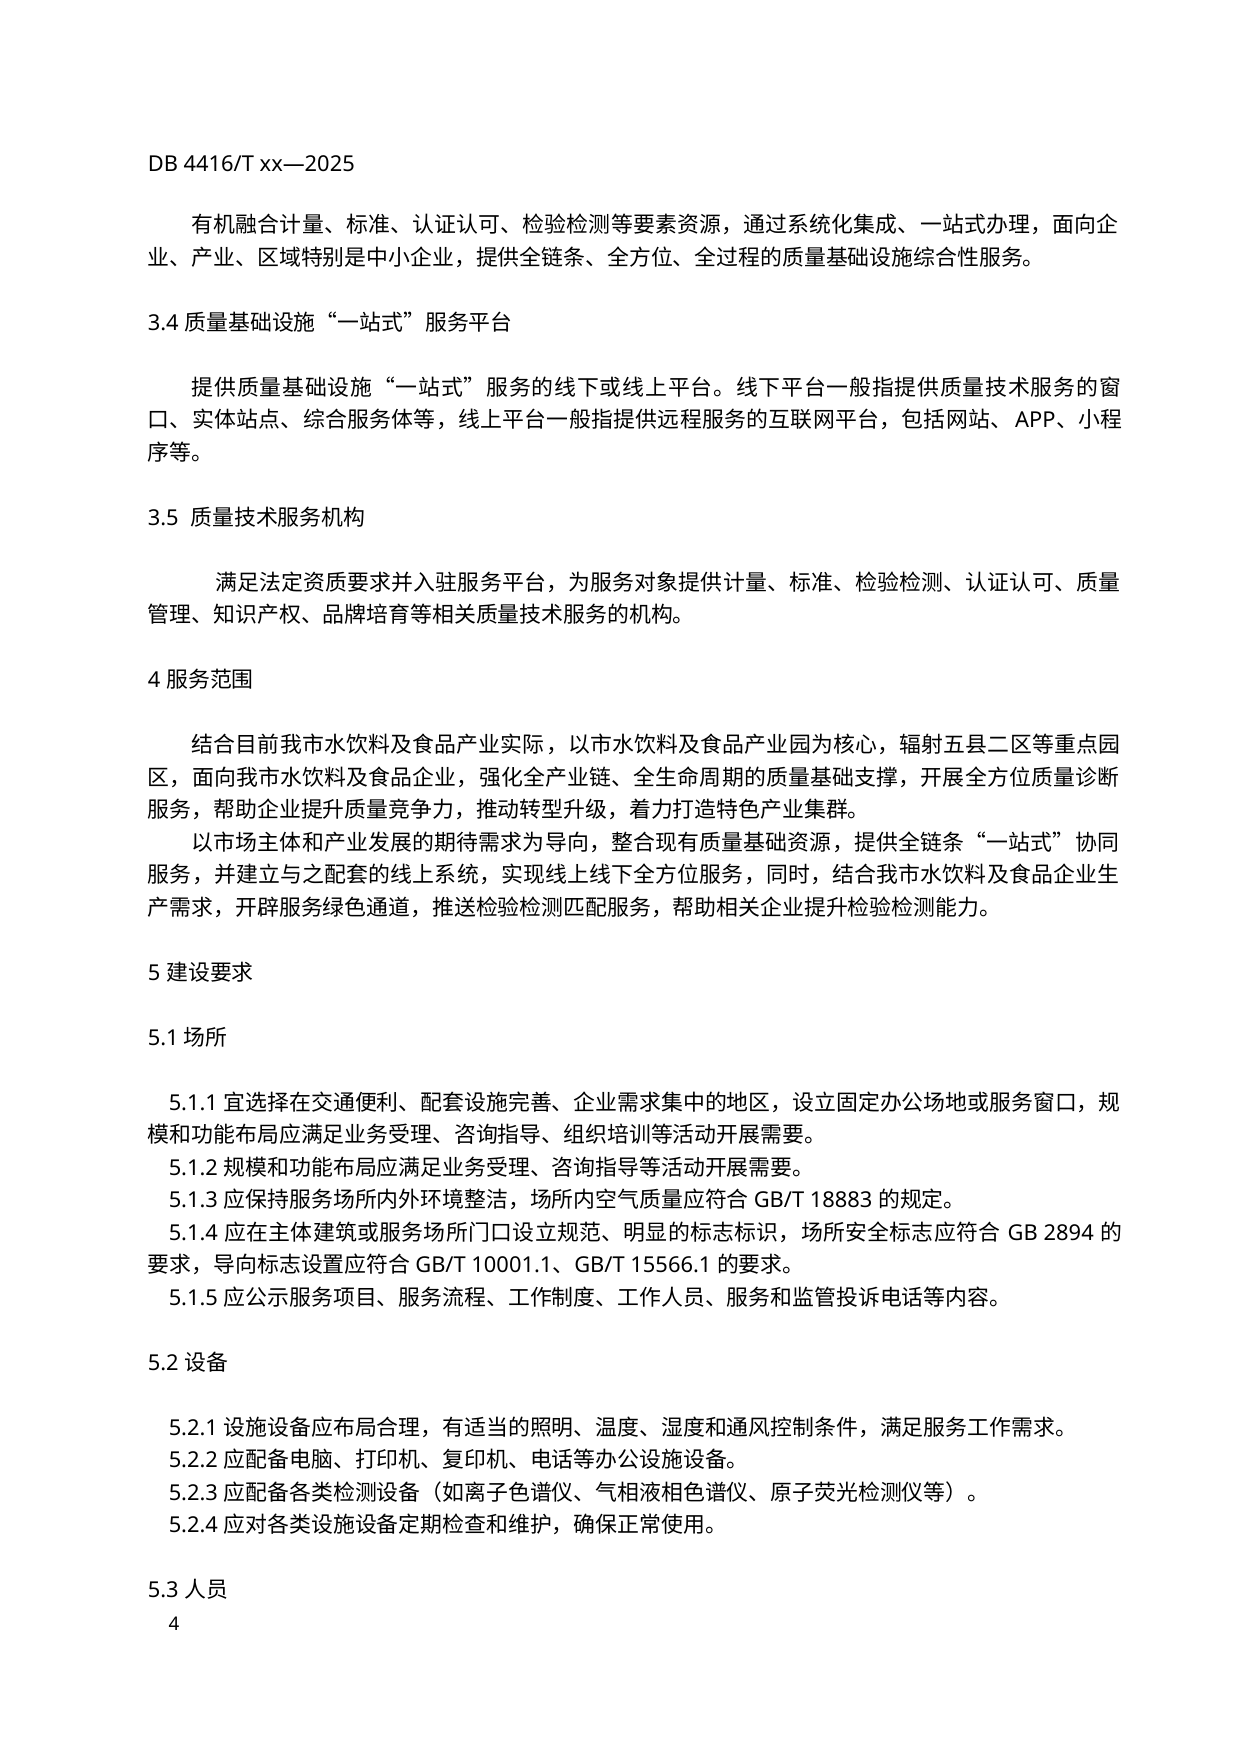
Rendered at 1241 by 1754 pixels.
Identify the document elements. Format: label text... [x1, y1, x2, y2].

text 以市场主体和产业发展的期待需求为导向，整合现有质量基础资源，提供全链条“一站式”协同服务，并建立与之配套的线上系统，实现线上线下全方位服务，同时，结合我市水饮料及食品企业生产需求，开辟服务绿色通道，推送检验检测匹配服务，帮助相关企业提升检验检测能力。 [148, 824, 1122, 922]
text 5.1.4 应在主体建筑或服务场所门口设立规范、明显的标志标识，场所安全标志应符合 GB 2894 的要求，导向标志设置应符合 GB/T 10001.1、GB/T 15566.1 的要求。 [148, 1214, 1122, 1279]
text 5.2.4 应对各类设施设备定期检查和维护，确保正常使用。 [148, 1507, 1122, 1539]
list 3.4 质量基础设施“一站式”服务平台 [148, 304, 1122, 337]
list 5 建设要求 [148, 954, 1122, 987]
list 4 服务范围 [148, 662, 1122, 694]
text 5.1.2 规模和功能布局应满足业务受理、咨询指导等活动开展需要。 [148, 1149, 1122, 1182]
text 满足法定资质要求并入驻服务平台，为服务对象提供计量、标准、检验检测、认证认可、质量管理、知识产权、品牌培育等相关质量技术服务的机构。 [148, 564, 1122, 629]
text 5.1.1 宜选择在交通便利、配套设施完善、企业需求集中的地区，设立固定办公场地或服务窗口，规模和功能布局应满足业务受理、咨询指导、组织培训等活动开展需要。 [148, 1084, 1122, 1149]
text 提供质量基础设施“一站式”服务的线下或线上平台。线下平台一般指提供质量技术服务的窗口、实体站点、综合服务体等，线上平台一般指提供远程服务的互联网平台，包括网站、APP、小程序等。 [148, 369, 1122, 467]
list 5.1场所 [148, 1019, 1122, 1052]
list 5.3 人员 [148, 1572, 1122, 1604]
text 5.1.5 应公示服务项目、服务流程、工作制度、工作人员、服务和监管投诉电话等内容。 [148, 1279, 1122, 1312]
list 5.2 设备 [148, 1344, 1122, 1377]
text 5.1.3 应保持服务场所内外环境整洁，场所内空气质量应符合 GB/T 18883 的规定。 [148, 1182, 1122, 1214]
list 3.5 质量技术服务机构 [148, 499, 1122, 532]
text 结合目前我市水饮料及食品产业实际，以市水饮料及食品产业园为核心，辐射五县二区等重点园区，面向我市水饮料及食品企业，强化全产业链、全生命周期的质量基础支撑，开展全方位质量诊断服务，帮助企业提升质量竞争力，推动转型升级，着力打造特色产业集群。 [148, 727, 1122, 824]
text 5.2.2 应配备电脑、打印机、复印机、电话等办公设施设备。 [148, 1442, 1122, 1474]
text 5.2.1 设施设备应布局合理，有适当的照明、温度、湿度和通风控制条件，满足服务工作需求。 [148, 1409, 1122, 1442]
text 5.2.3 应配备各类检测设备（如离子色谱仪、气相液相色谱仪、原子荧光检测仪等）。 [148, 1474, 1122, 1507]
text 有机融合计量、标准、认证认可、检验检测等要素资源，通过系统化集成、一站式办理，面向企业、产业、区域特别是中小企业，提供全链条、全方位、全过程的质量基础设施综合性服务。 [148, 207, 1122, 272]
